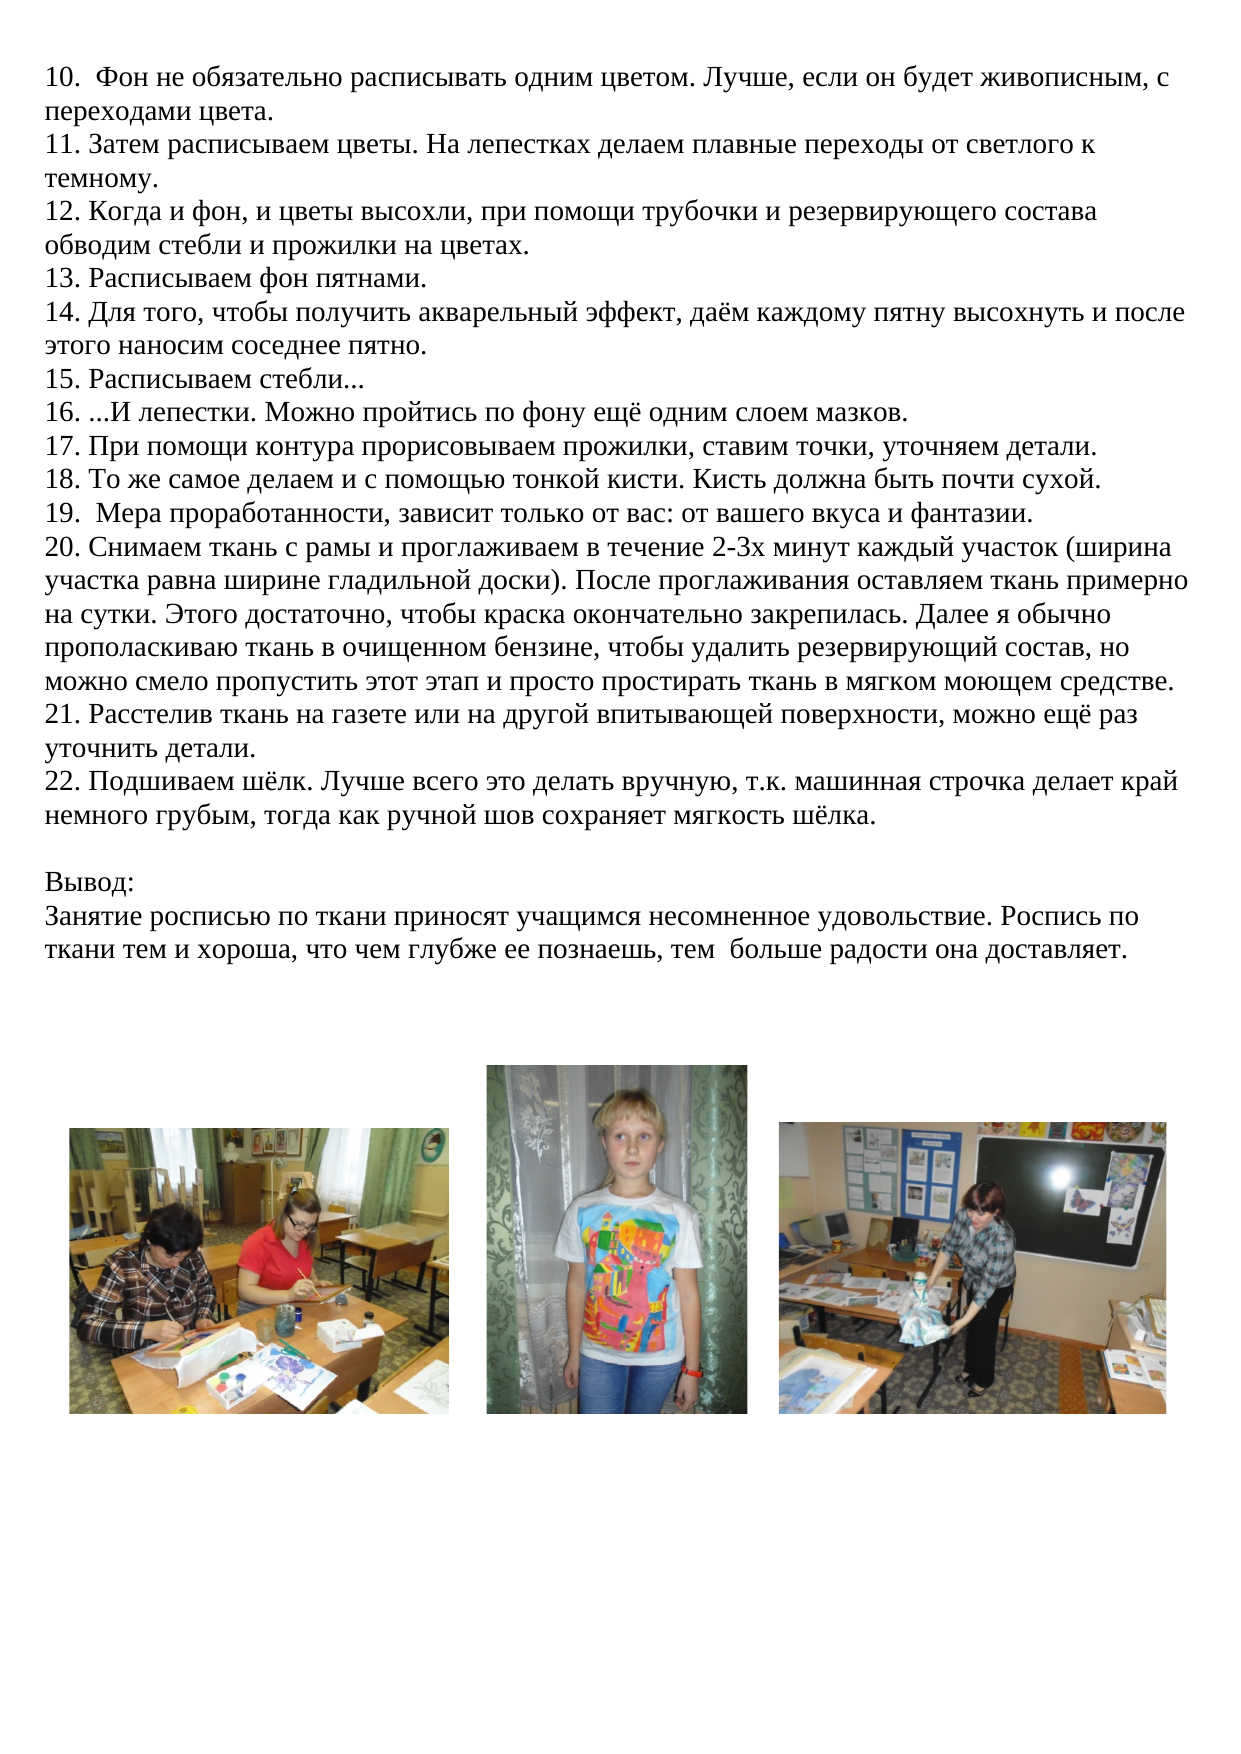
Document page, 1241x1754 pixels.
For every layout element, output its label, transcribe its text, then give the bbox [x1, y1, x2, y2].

picture [69, 1128, 449, 1414]
text 13. Расписываем фон пятнами. [44, 260, 1196, 294]
text 21. Расстелив ткань на газете или на другой впитывающей поверхности, можно ещё раз уточнить детали. [44, 696, 1196, 763]
picture [778, 1122, 1167, 1414]
text 19. Мера проработанности, зависит только от вас: от вашего вкуса и фантазии. [44, 495, 1196, 529]
text 14. Для того, чтобы получить акварельный эффект, даём каждому пятну высохнуть и после этого наносим соседнее пятно. [44, 294, 1196, 361]
text 20. Снимаем ткань с рамы и проглаживаем в течение 2-3х минут каждый участок (ширина участка равна ширине гладильной доски). После проглаживания оставляем ткань примерно на сутки. Этого достаточно, чтобы краска окончательно закрепилась. Далее я обычно прополаскиваю ткань в очищенном бензине, чтобы удалить резервирующий состав, но можно смело пропустить этот этап и просто простирать ткань в мягком моющем средстве. [44, 529, 1196, 696]
text 17. При помощи контура прорисовываем прожилки, ставим точки, уточняем детали. [44, 428, 1196, 462]
text Занятие росписью по ткани приносят учащимся несомненное удовольствие. Роспись по ткани тем и хороша, что чем глубже ее познаешь, тем больше радости она доставляет. [44, 898, 1196, 965]
text 16. ...И лепестки. Можно пройтись по фону ещё одним слоем мазков. [44, 394, 1196, 428]
text 12. Когда и фон, и цветы высохли, при помощи трубочки и резервирующего состава обводим стебли и прожилки на цветах. [44, 193, 1196, 260]
text 11. Затем расписываем цветы. На лепестках делаем плавные переходы от светлого к темному. [44, 126, 1196, 193]
text Вывод: [44, 864, 1196, 898]
text 22. Подшиваем шёлк. Лучше всего это делать вручную, т.к. машинная строчка делает край немного грубым, тогда как ручной шов сохраняет мягкость шёлка. [44, 763, 1196, 831]
text 10. Фон не обязательно расписывать одним цветом. Лучше, если он будет живописным, с переходами цвета. [44, 59, 1196, 126]
text 18. То же самое делаем и с помощью тонкой кисти. Кисть должна быть почти сухой. [44, 462, 1196, 495]
text 15. Расписываем стебли... [44, 361, 1196, 394]
picture [486, 1065, 748, 1414]
